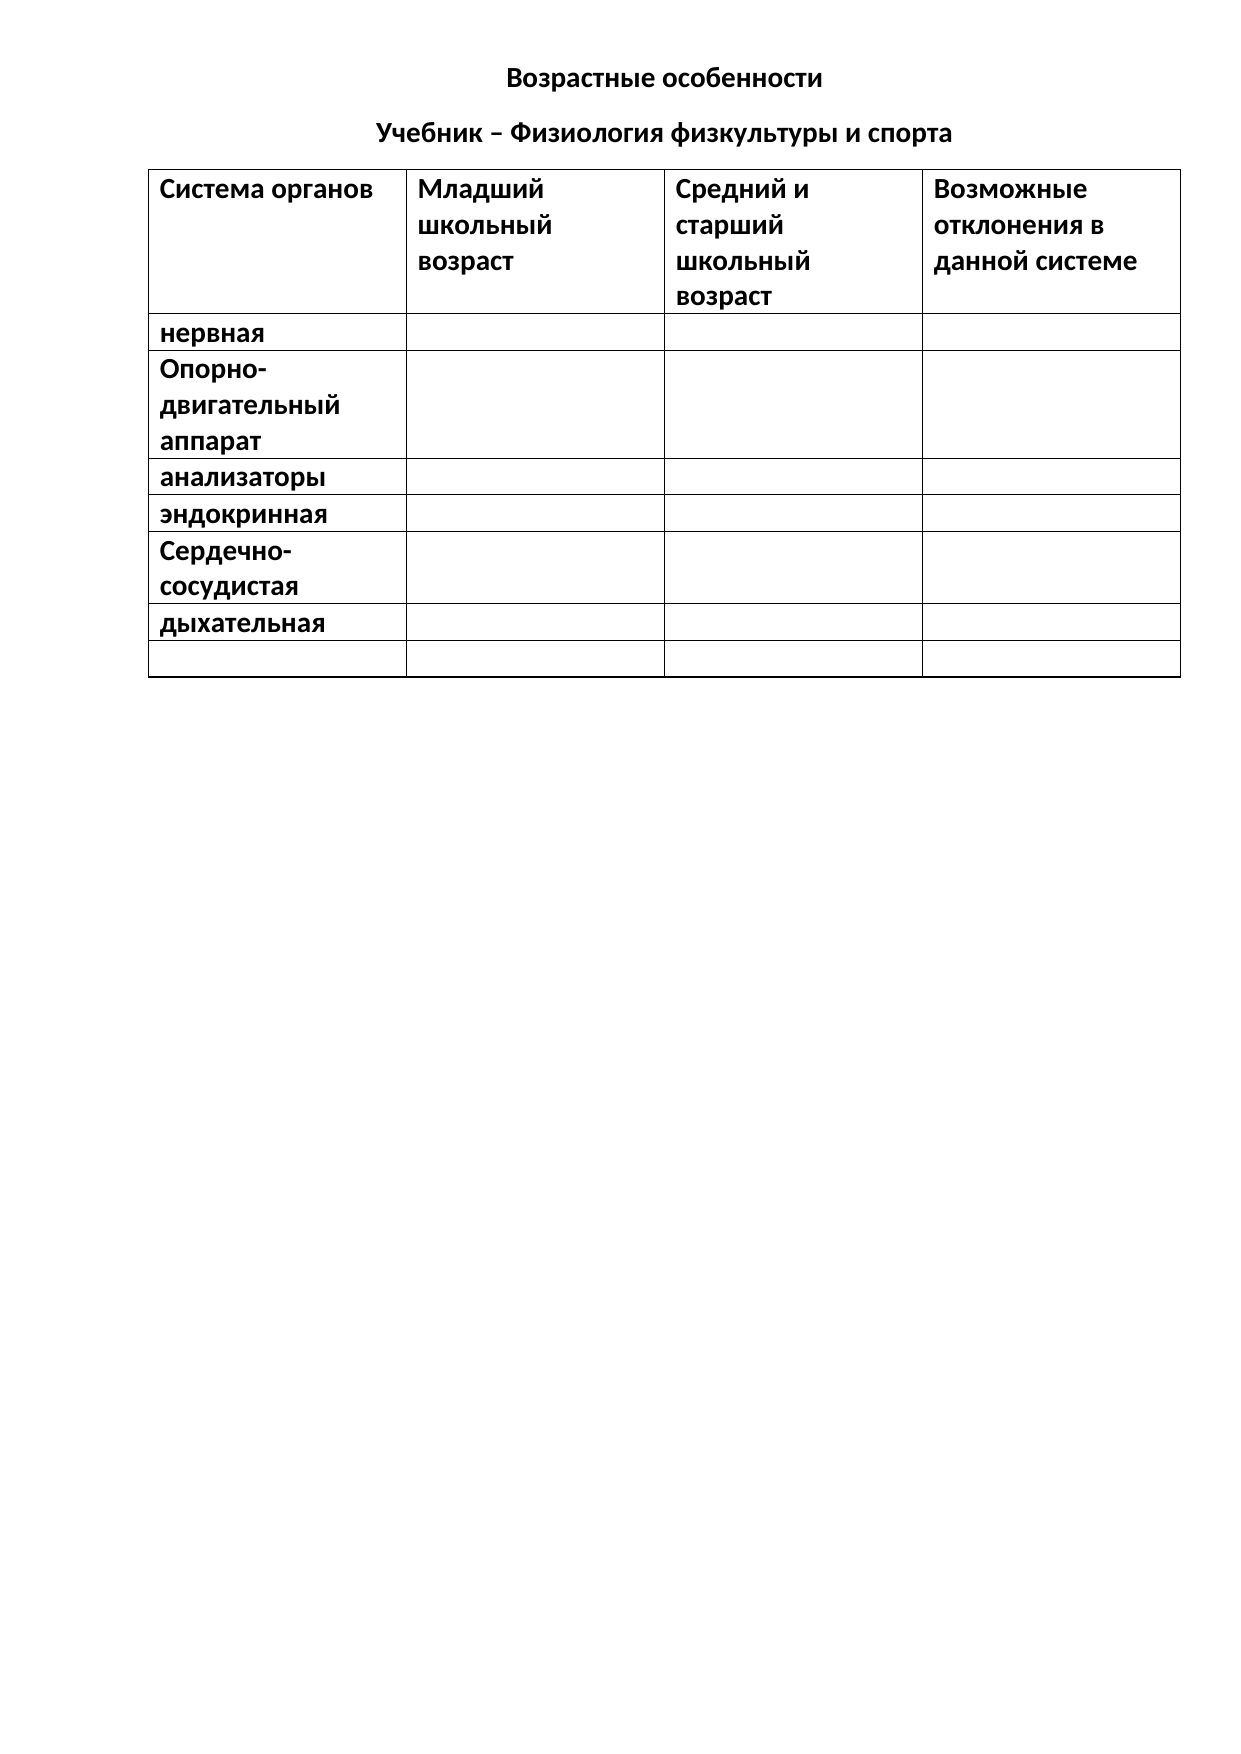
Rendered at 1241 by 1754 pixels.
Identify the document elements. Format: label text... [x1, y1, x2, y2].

table_cell [923, 495, 1180, 531]
table_cell [665, 532, 922, 603]
table_cell [665, 641, 922, 676]
table_cell [665, 495, 922, 531]
table_cell эндокринная [149, 495, 406, 531]
text Возрастные особенности [148, 59, 1181, 95]
table_cell [665, 314, 922, 349]
table_cell [407, 459, 664, 494]
table_cell [407, 495, 664, 531]
table_cell анализаторы [149, 459, 406, 494]
table_cell [923, 351, 1180, 457]
table_cell [149, 641, 406, 676]
table_cell Опорно-двигательный аппарат [149, 351, 406, 457]
table_cell Сердечно-сосудистая [149, 532, 406, 603]
table_cell [407, 641, 664, 676]
table_cell [923, 532, 1180, 603]
table_cell [407, 351, 664, 457]
table_header Средний и старший школьный возраст [665, 170, 922, 313]
table_cell [665, 351, 922, 457]
table_cell [923, 459, 1180, 494]
table_header Возможные отклонения в данной системе [923, 170, 1180, 313]
table_header Система органов [149, 170, 406, 313]
table_cell [665, 604, 922, 640]
table_cell [665, 459, 922, 494]
table_header Младший школьный возраст [407, 170, 664, 313]
table_cell нервная [149, 314, 406, 349]
table_cell [923, 604, 1180, 640]
table_cell [923, 314, 1180, 349]
table_cell дыхательная [149, 604, 406, 640]
text Учебник – Физиология физкультуры и спорта [148, 114, 1181, 150]
table_cell [407, 604, 664, 640]
table_cell [923, 641, 1180, 676]
table_cell [407, 314, 664, 349]
table_cell [407, 532, 664, 603]
